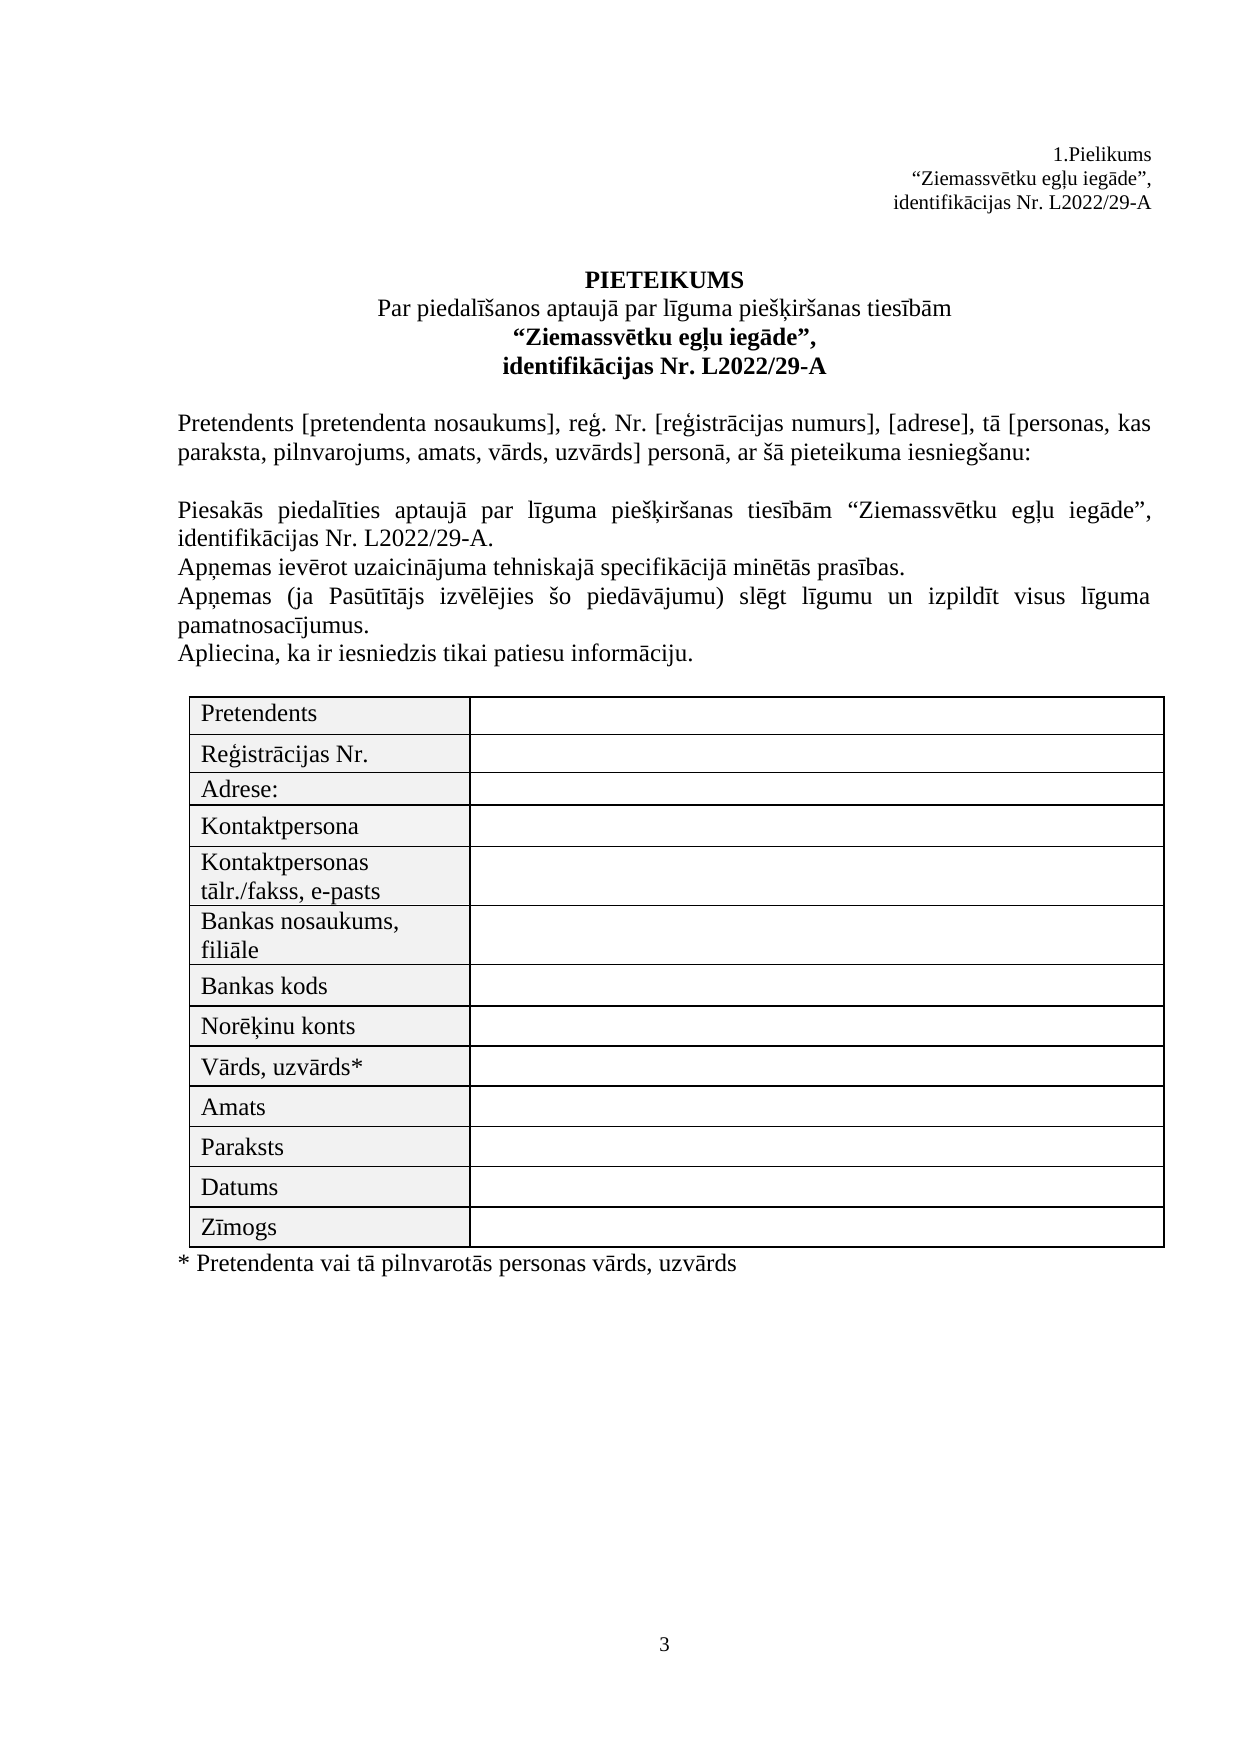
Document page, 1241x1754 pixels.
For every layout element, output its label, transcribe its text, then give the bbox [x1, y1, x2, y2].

text Pretendents [pretendenta nosaukums], reģ. Nr. [reģistrācijas numurs], [adrese], tā [personas, kas paraksta, pilnvarojums, amats, vārds, uzvārds] personā, ar šā pieteikuma iesniegšanu: [177, 408, 1152, 466]
table_cell [471, 806, 1163, 846]
table_cell [471, 1208, 1163, 1246]
table_cell [471, 965, 1163, 1005]
table_header [471, 698, 1163, 734]
text identifikācijas Nr. L2022/29-A [177, 351, 1152, 380]
table_cell [471, 847, 1163, 904]
table_cell Bankas kods [190, 965, 469, 1005]
text * Pretendenta vai tā pilnvarotās personas vārds, uzvārds [177, 1248, 1152, 1277]
table_cell Amats [190, 1087, 469, 1126]
table_cell [471, 773, 1163, 804]
table_cell Reģistrācijas Nr. [190, 735, 469, 771]
table_cell Kontaktpersona [190, 806, 469, 846]
table_cell Zīmogs [190, 1208, 469, 1246]
table_cell [471, 1047, 1163, 1085]
table_cell Adrese: [190, 773, 469, 804]
text “Ziemassvētku egļu iegāde”, [177, 166, 1152, 190]
text 1.Pielikums [177, 142, 1152, 166]
table_cell [471, 1127, 1163, 1166]
table_cell [471, 1087, 1163, 1126]
table_cell Paraksts [190, 1127, 469, 1166]
table_cell Datums [190, 1167, 469, 1206]
text “Ziemassvētku egļu iegāde”, [177, 322, 1152, 351]
table_cell [471, 735, 1163, 771]
text Apņemas (ja Pasūtītājs izvēlējies šo piedāvājumu) slēgt līgumu un izpildīt visus līguma pamatnosacījumus. [177, 581, 1152, 638]
text identifikācijas Nr. L2022/29-A [177, 190, 1152, 214]
table_cell Bankas nosaukums, filiāle [190, 906, 469, 964]
text PIETEIKUMS [177, 265, 1152, 293]
table_cell [471, 1007, 1163, 1045]
table_header Pretendents [190, 698, 469, 734]
table_cell [471, 906, 1163, 964]
table_cell Kontaktpersonas tālr./fakss, e-pasts [190, 847, 469, 904]
table_cell [471, 1167, 1163, 1206]
table_cell Vārds, uzvārds* [190, 1047, 469, 1085]
text Par piedalīšanos aptaujā par līguma piešķiršanas tiesībām [177, 293, 1152, 322]
text Piesakās piedalīties aptaujā par līguma piešķiršanas tiesībām “Ziemassvētku egļu iegāde”, identifikācijas Nr. L2022/29-A. [177, 495, 1152, 552]
text Apliecina, ka ir iesniedzis tikai patiesu informāciju. [177, 638, 1152, 667]
text Apņemas ievērot uzaicinājuma tehniskajā specifikācijā minētās prasības. [177, 552, 1152, 581]
table_cell Norēķinu konts [190, 1007, 469, 1045]
